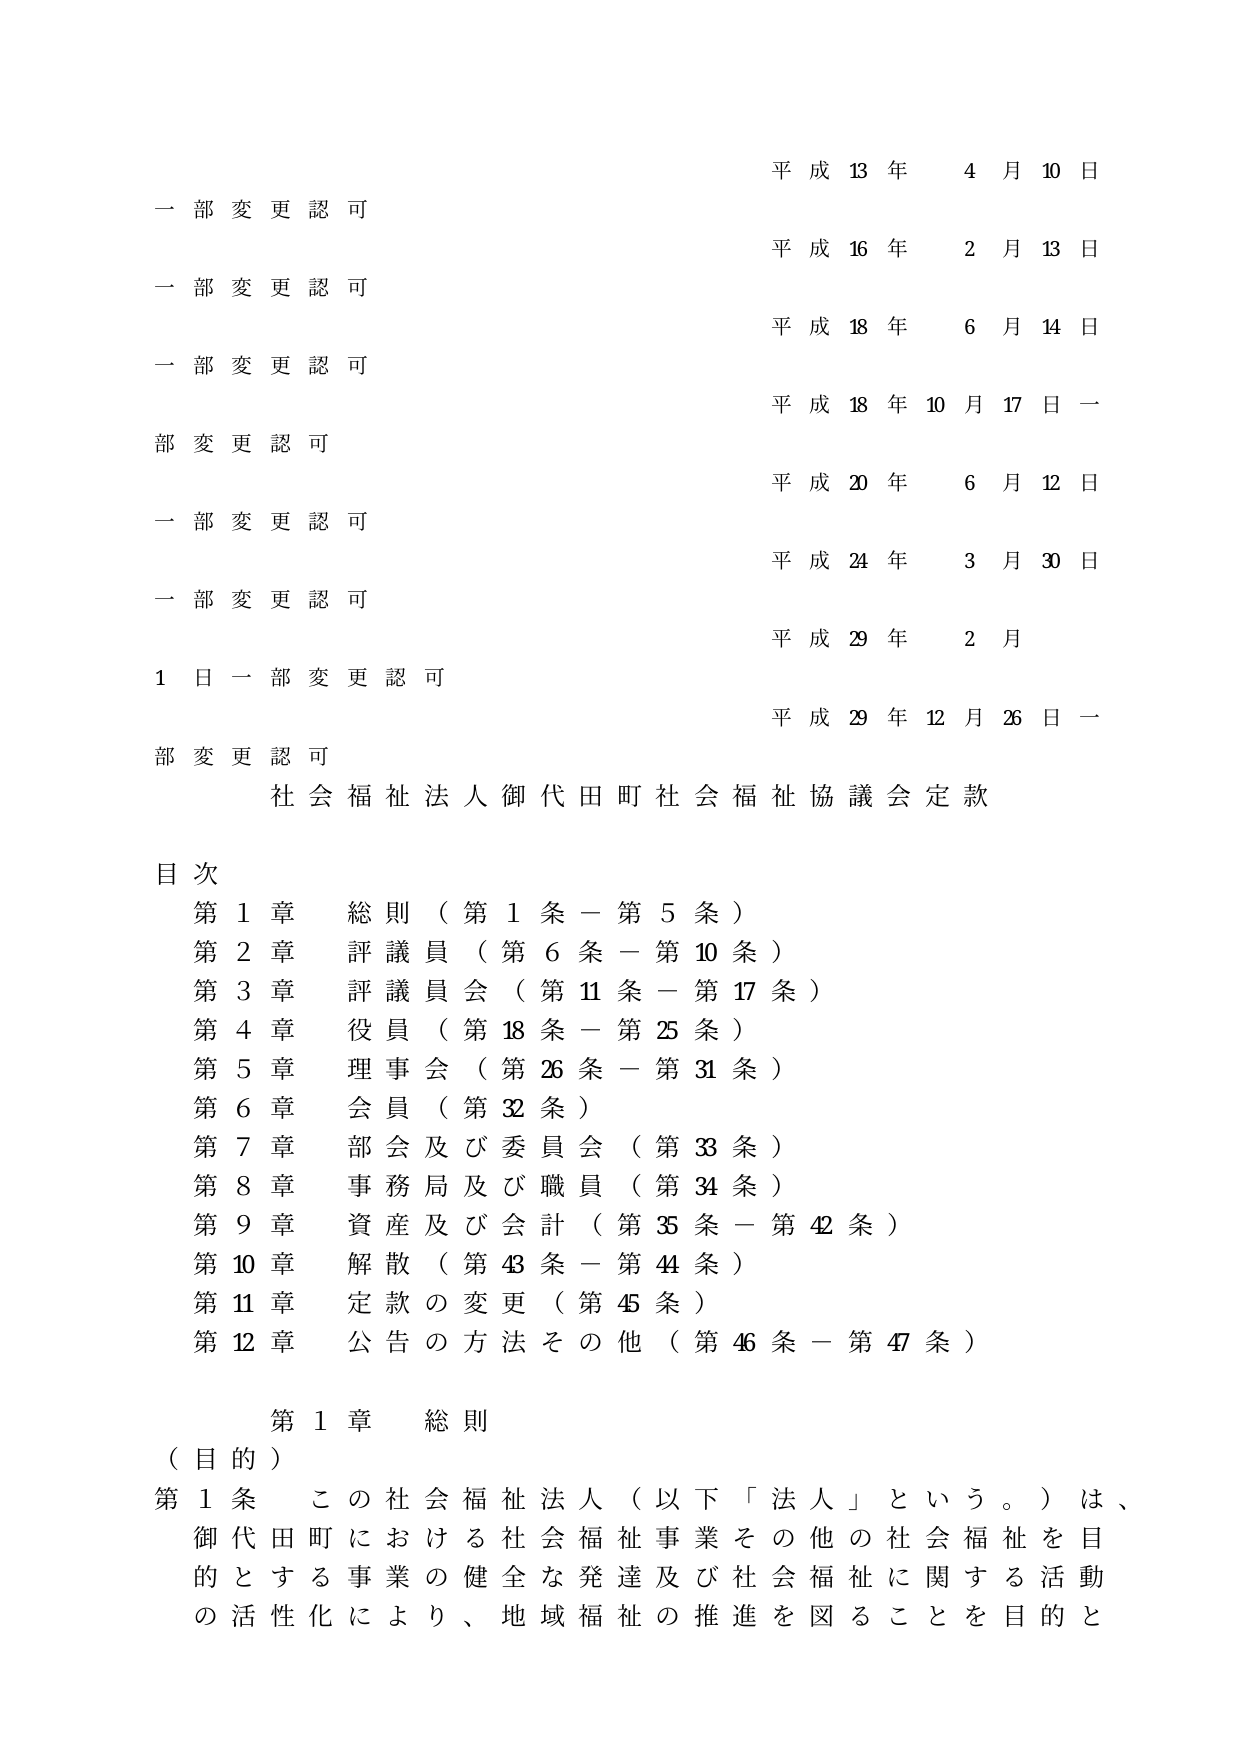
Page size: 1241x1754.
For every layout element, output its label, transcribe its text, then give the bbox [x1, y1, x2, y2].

text 第５章 理事会（第26条－第31条） [154, 1048, 1118, 1087]
text 第９章 資産及び会計（第35条－第42条） [154, 1204, 1118, 1243]
text 第２章 評議員（第６条－第10条） [154, 931, 1118, 970]
text 平成20年 6月12日一部変更認可 [154, 462, 1118, 540]
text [154, 1478, 1129, 1634]
text 平成18年 6月14日一部変更認可 [154, 306, 1118, 384]
text 平成29年12月26日一部変更認可 [154, 696, 1118, 774]
text 社会福祉法人御代田町社会福祉協議会定款 [154, 774, 1118, 814]
text 平成13年 4月10日一部変更認可 [154, 149, 1118, 228]
text 目次 [154, 853, 1118, 892]
text 第４章 役員（第18条－第25条） [154, 1009, 1118, 1048]
text 平成29年 2月 1日一部変更認可 [154, 618, 1118, 696]
text 第１章 総則（第１条－第５条） [154, 892, 1118, 931]
text 第１章 総則 [154, 1399, 1118, 1439]
text （目的） [154, 1439, 1118, 1478]
text 第８章 事務局及び職員（第34条） [154, 1165, 1118, 1204]
text 第７章 部会及び委員会（第33条） [154, 1126, 1118, 1165]
text 第11章 定款の変更（第45条） [154, 1282, 1118, 1321]
text 平成18年10月17日一部変更認可 [154, 384, 1118, 462]
text 第３章 評議員会（第11条－第17条） [154, 970, 1118, 1009]
text 平成24年 3月30日一部変更認可 [154, 540, 1118, 618]
text 第12章 公告の方法その他（第46条－第47条） [154, 1321, 1118, 1361]
text 第10章 解散（第43条－第44条） [154, 1243, 1118, 1282]
text 第６章 会員（第32条） [154, 1087, 1118, 1126]
text 平成16年 2月13日一部変更認可 [154, 228, 1118, 306]
